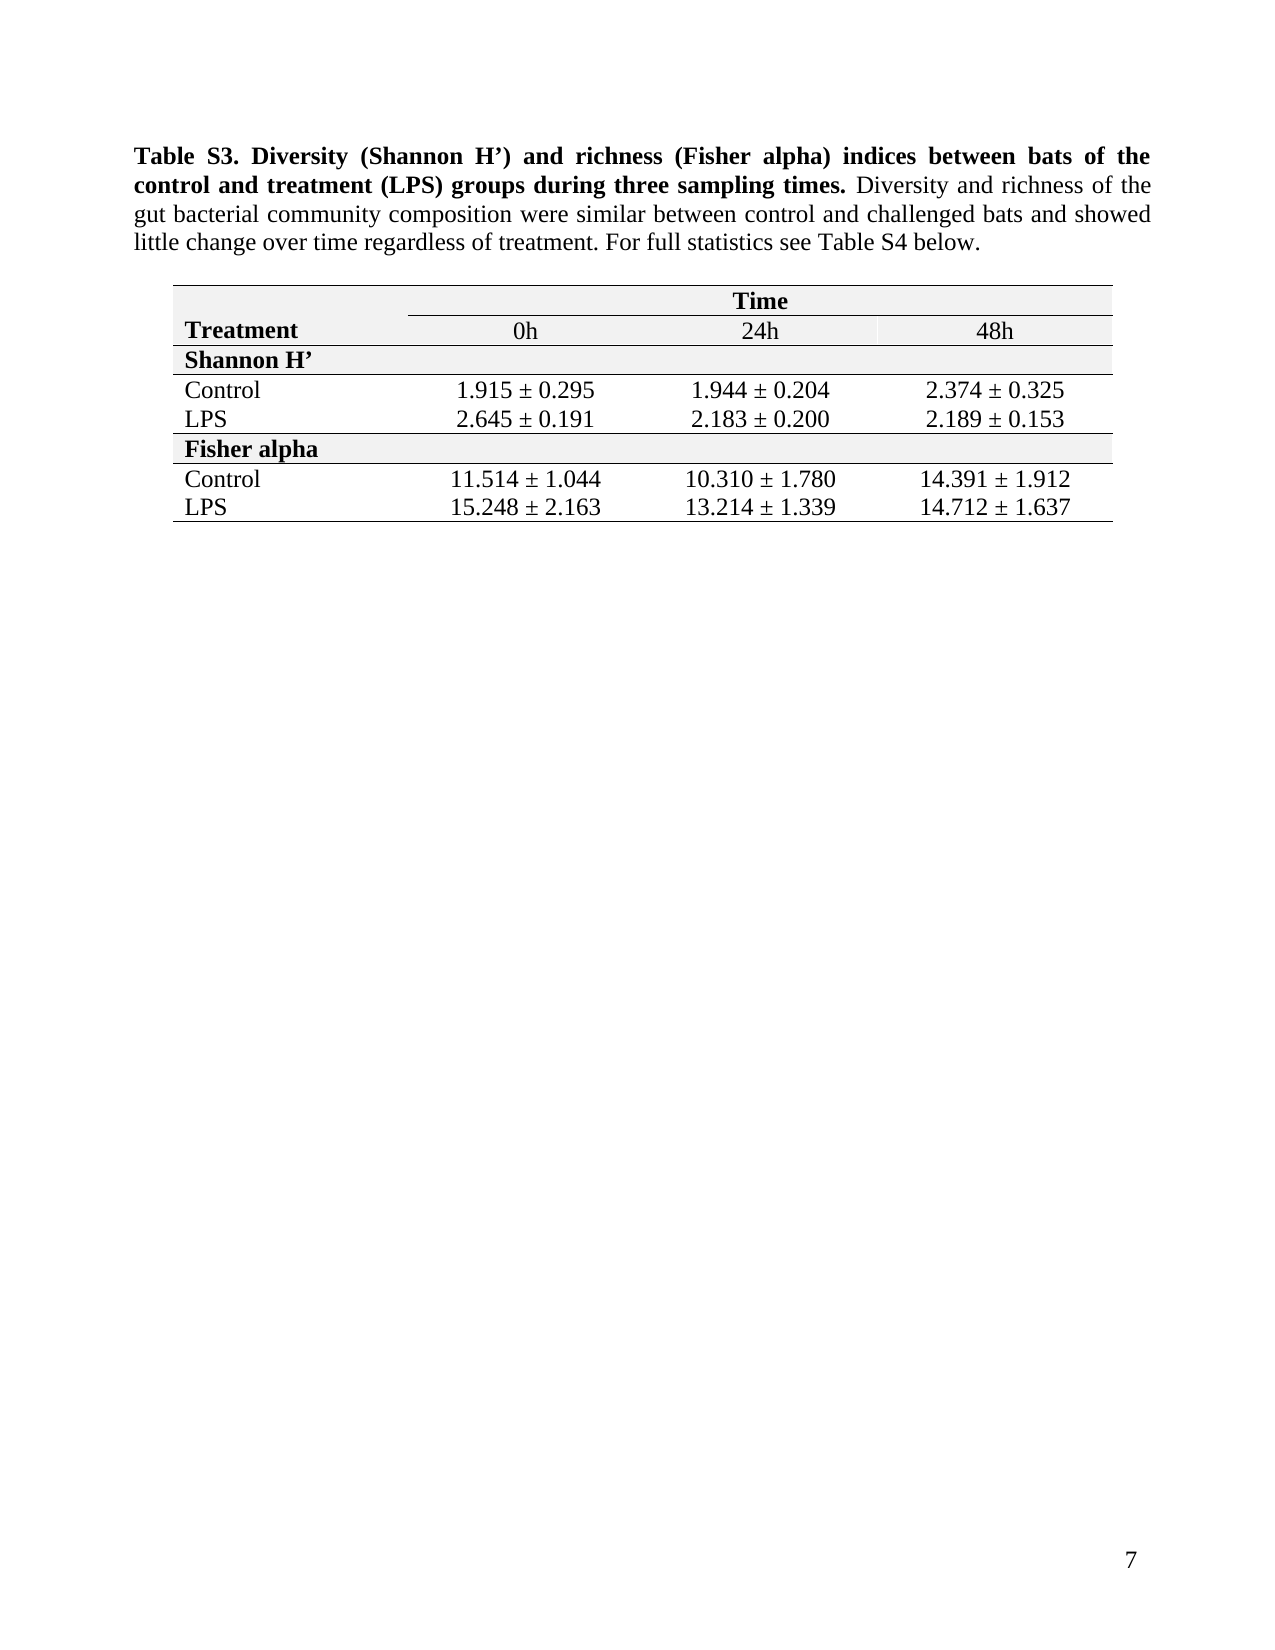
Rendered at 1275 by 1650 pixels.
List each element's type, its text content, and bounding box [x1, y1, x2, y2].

table_cell LPS [173, 404, 408, 433]
table_cell 0h [408, 316, 643, 344]
table_cell Control [173, 375, 408, 404]
table_cell 1.915 ± 0.295 [408, 375, 643, 404]
table_cell 2.183 ± 0.200 [643, 404, 877, 433]
text Table S3. Diversity (Shannon H’) and richness (Fisher alpha) indices between bats of the control and treatment (LPS) groups during three sampling times. Diversity and richness of the gut bacterial community composition were similar between control and challenged bats and showed little change over time regardless of treatment. For full statistics see Table S4 below. [133, 141, 1152, 256]
table_cell Fisher alpha [173, 434, 1112, 463]
table_cell 2.189 ± 0.153 [878, 404, 1112, 433]
table_cell 14.712 ± 1.637 [878, 493, 1112, 521]
table_header Time [408, 286, 1112, 315]
table_cell 15.248 ± 2.163 [408, 493, 643, 521]
table_cell 14.391 ± 1.912 [878, 464, 1112, 492]
table_cell 48h [878, 316, 1112, 344]
table_cell Shannon H’ [173, 346, 1112, 374]
table_cell 24h [643, 316, 877, 344]
table_cell 11.514 ± 1.044 [408, 464, 643, 492]
table_cell 2.645 ± 0.191 [408, 404, 643, 433]
table_cell 1.944 ± 0.204 [643, 375, 877, 404]
table_cell 10.310 ± 1.780 [643, 464, 877, 492]
table_cell LPS [173, 493, 408, 521]
table_cell 2.374 ± 0.325 [878, 375, 1112, 404]
table_header Treatment [173, 286, 408, 344]
table_cell 13.214 ± 1.339 [643, 493, 877, 521]
table_cell Control [173, 464, 408, 492]
